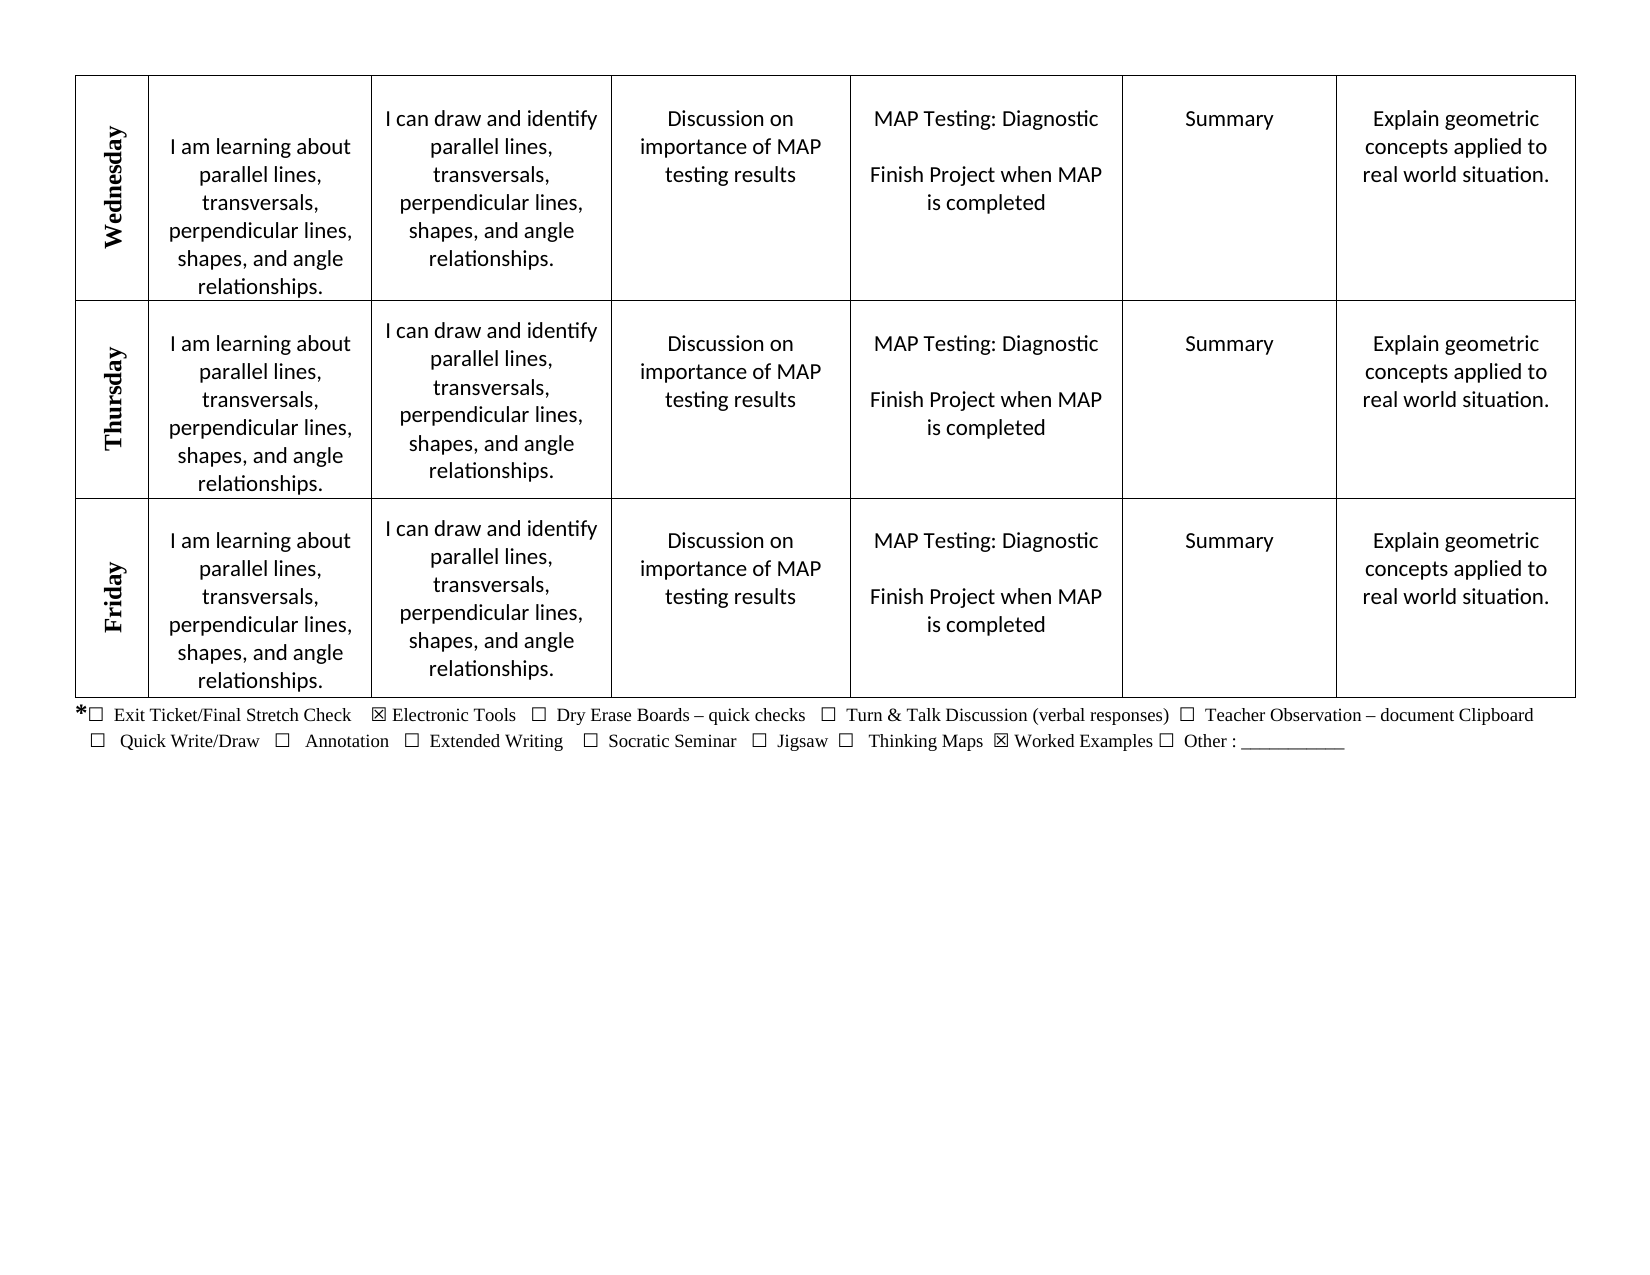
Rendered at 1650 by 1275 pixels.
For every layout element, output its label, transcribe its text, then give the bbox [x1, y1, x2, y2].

table_cell I can draw and identify parallel lines, transversals, perpendicular lines, shapes, and angle relationships. [372, 301, 611, 497]
table_cell Summary [1123, 76, 1336, 300]
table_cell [372, 76, 611, 300]
table_cell Friday [76, 499, 148, 697]
table_cell Summary [1123, 301, 1336, 497]
table_cell Discussion on importance of MAP testing results [612, 76, 850, 300]
table_cell MAP Testing: Diagnostic Finish Project when MAP is completed [851, 499, 1122, 697]
table_cell I am learning about parallel lines, transversals, perpendicular lines, shapes, and angle relationships. [149, 499, 371, 697]
table_cell Wednesday [76, 76, 148, 300]
table_cell MAP Testing: Diagnostic Finish Project when MAP is completed [851, 76, 1122, 300]
text * Exit Ticket/Final Stretch Check Electronic Tools Dry Erase Boards – quick checks Turn & Talk Discussion (verbal responses) Teacher Observation – document Clipboard [75, 698, 1575, 727]
table_cell Explain geometric concepts applied to real world situation. [1337, 499, 1575, 697]
table_cell Explain geometric concepts applied to real world situation. [1337, 301, 1575, 497]
table_cell Summary [1123, 499, 1336, 697]
table_cell I can draw and identify parallel lines, transversals, perpendicular lines, shapes, and angle relationships. [372, 499, 611, 697]
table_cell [149, 76, 371, 300]
table_cell I am learning about parallel lines, transversals, perpendicular lines, shapes, and angle relationships. [149, 301, 371, 497]
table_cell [1337, 76, 1575, 300]
table_cell Discussion on importance of MAP testing results [612, 499, 850, 697]
text Quick Write/Draw Annotation Extended Writing Socratic Seminar Jigsaw Thinking Maps Worked Examples Other : ___________ [75, 727, 1575, 752]
table_cell Discussion on importance of MAP testing results [612, 301, 850, 497]
table_cell Thursday [76, 301, 148, 497]
table_cell MAP Testing: Diagnostic Finish Project when MAP is completed [851, 301, 1122, 497]
